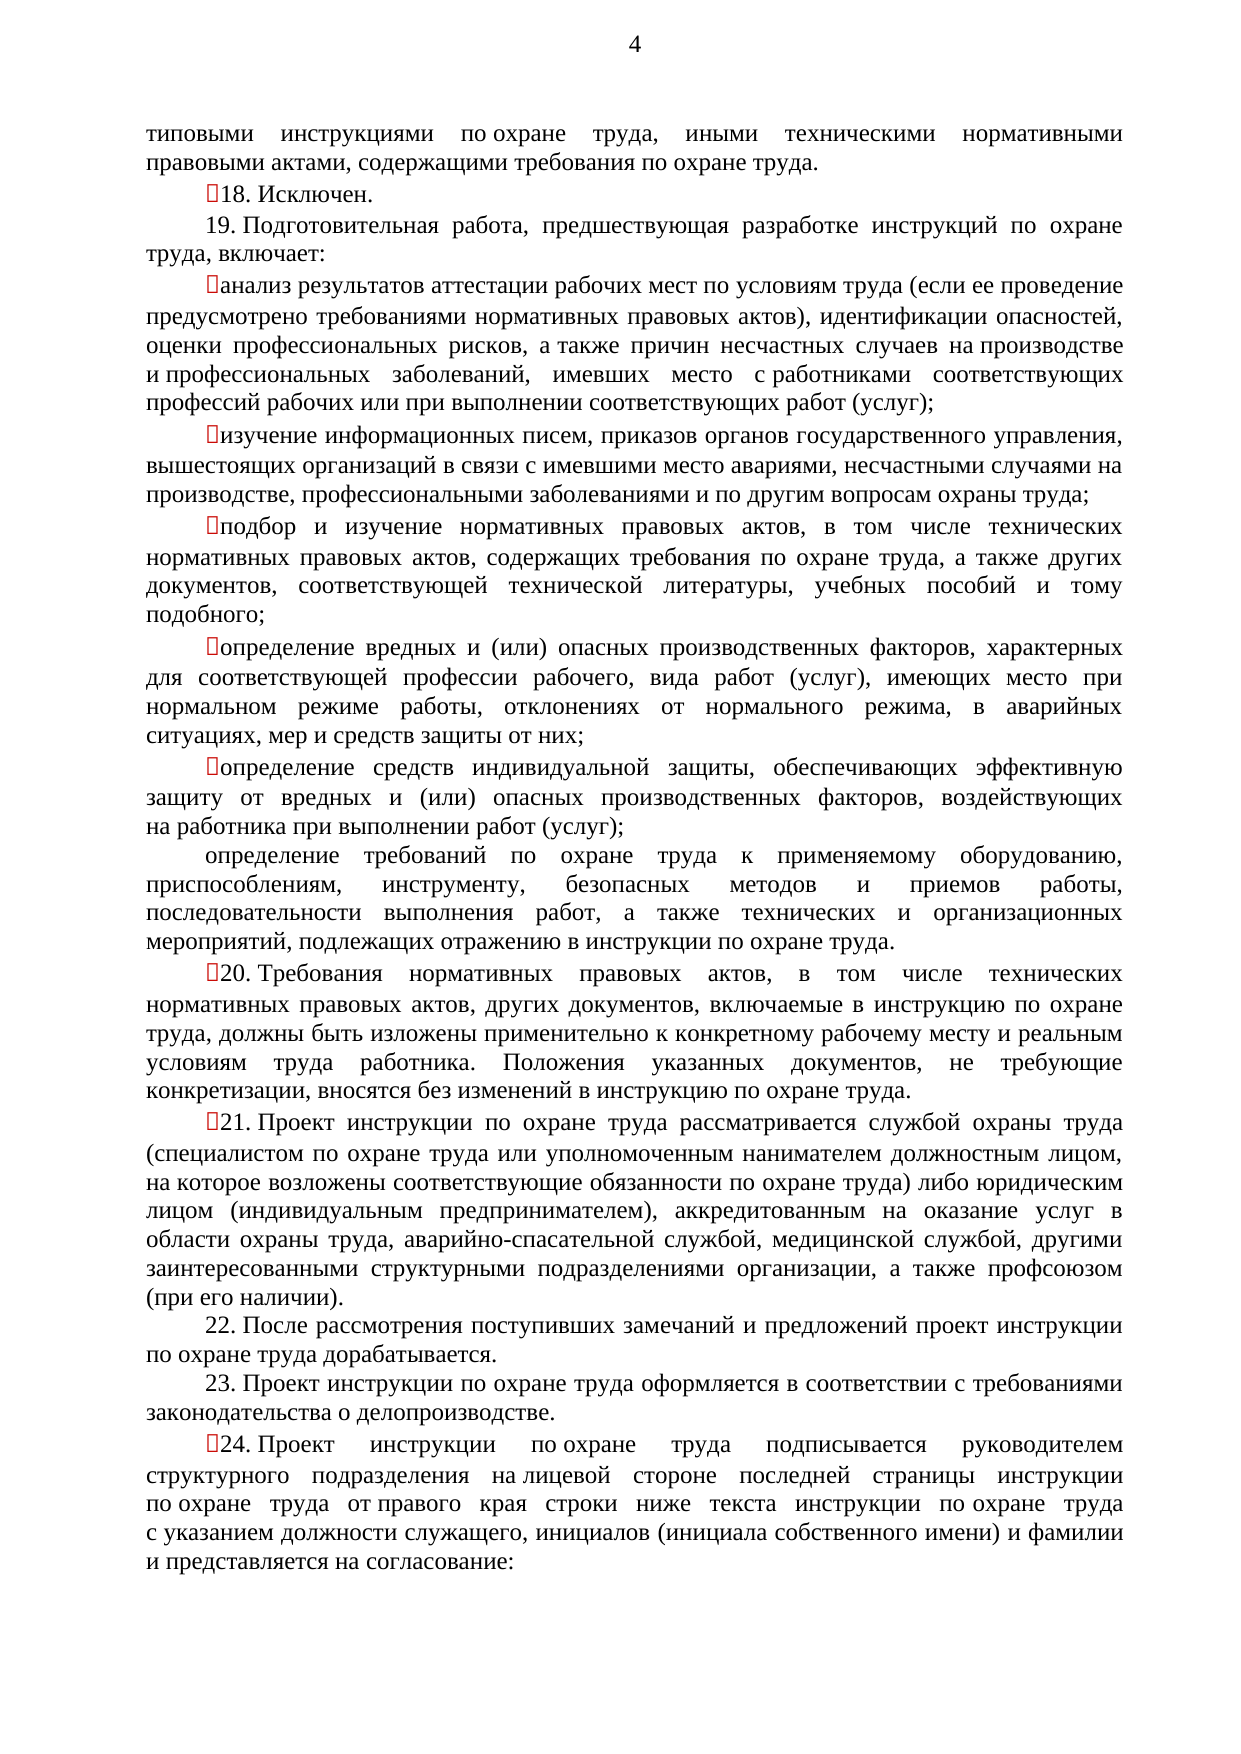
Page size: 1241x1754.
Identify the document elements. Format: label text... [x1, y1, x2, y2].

text 18. Исключен. [146, 176, 1123, 210]
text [146, 118, 1123, 176]
text 24. Проект инструкции по охране труда подписывается руководителем структурного подразделения на лицевой стороне последней страницы инструкции по охране труда от правого края строки ниже текста инструкции по охране труда с указанием должности служащего, инициалов (инициала собственного имени) и фамилии и представляется на согласование: [146, 1426, 1123, 1575]
text 21. Проект инструкции по охране труда рассматривается службой охраны труда (специалистом по охране труда или уполномоченным нанимателем должностным лицом, на которое возложены соответствующие обязанности по охране труда) либо юридическим лицом (индивидуальным предпринимателем), аккредитованным на оказание услуг в области охраны труда, аварийно-спасательной службой, медицинской службой, другими заинтересованными структурными подразделениями организации, а также профсоюзом (при его наличии). [146, 1104, 1123, 1311]
text анализ результатов аттестации рабочих мест по условиям труда (если ее проведение предусмотрено требованиями нормативных правовых актов), идентификации опасностей, оценки профессиональных рисков, а также причин несчастных случаев на производстве и профессиональных заболеваний, имевших место с работниками соответствующих профессий рабочих или при выполнении соответствующих работ (услуг); [146, 267, 1123, 416]
text 20. Требования нормативных правовых актов, в том числе технических нормативных правовых актов, других документов, включаемые в инструкцию по охране труда, должны быть изложены применительно к конкретному рабочему месту и реальным условиям труда работника. Положения указанных документов, не требующие конкретизации, вносятся без изменений в инструкцию по охране труда. [146, 955, 1123, 1104]
text 23. Проект инструкции по охране труда оформляется в соответствии с требованиями законодательства о делопроизводстве. [146, 1368, 1123, 1426]
text 19. Подготовительная работа, предшествующая разработке инструкций по охране труда, включает: [146, 210, 1123, 267]
text определение средств индивидуальной защиты, обеспечивающих эффективную защиту от вредных и (или) опасных производственных факторов, воздействующих на работника при выполнении работ (услуг); [146, 748, 1123, 840]
text подбор и изучение нормативных правовых актов, в том числе технических нормативных правовых актов, содержащих требования по охране труда, а также других документов, соответствующей технической литературы, учебных пособий и тому подобного; [146, 508, 1123, 628]
text 22. После рассмотрения поступивших замечаний и предложений проект инструкции по охране труда дорабатывается. [146, 1311, 1123, 1368]
text изучение информационных писем, приказов органов государственного управления, вышестоящих организаций в связи с имевшими место авариями, несчастными случаями на производстве, профессиональными заболеваниями и по другим вопросам охраны труда; [146, 416, 1123, 508]
text определение требований по охране труда к применяемому оборудованию, приспособлениям, инструменту, безопасных методов и приемов работы, последовательности выполнения работ, а также технических и организационных мероприятий, подлежащих отражению в инструкции по охране труда. [146, 840, 1123, 955]
text определение вредных и (или) опасных производственных факторов, характерных для соответствующей профессии рабочего, вида работ (услуг), имеющих место при нормальном режиме работы, отклонениях от нормального режима, в аварийных ситуациях, мер и средств защиты от них; [146, 628, 1123, 748]
